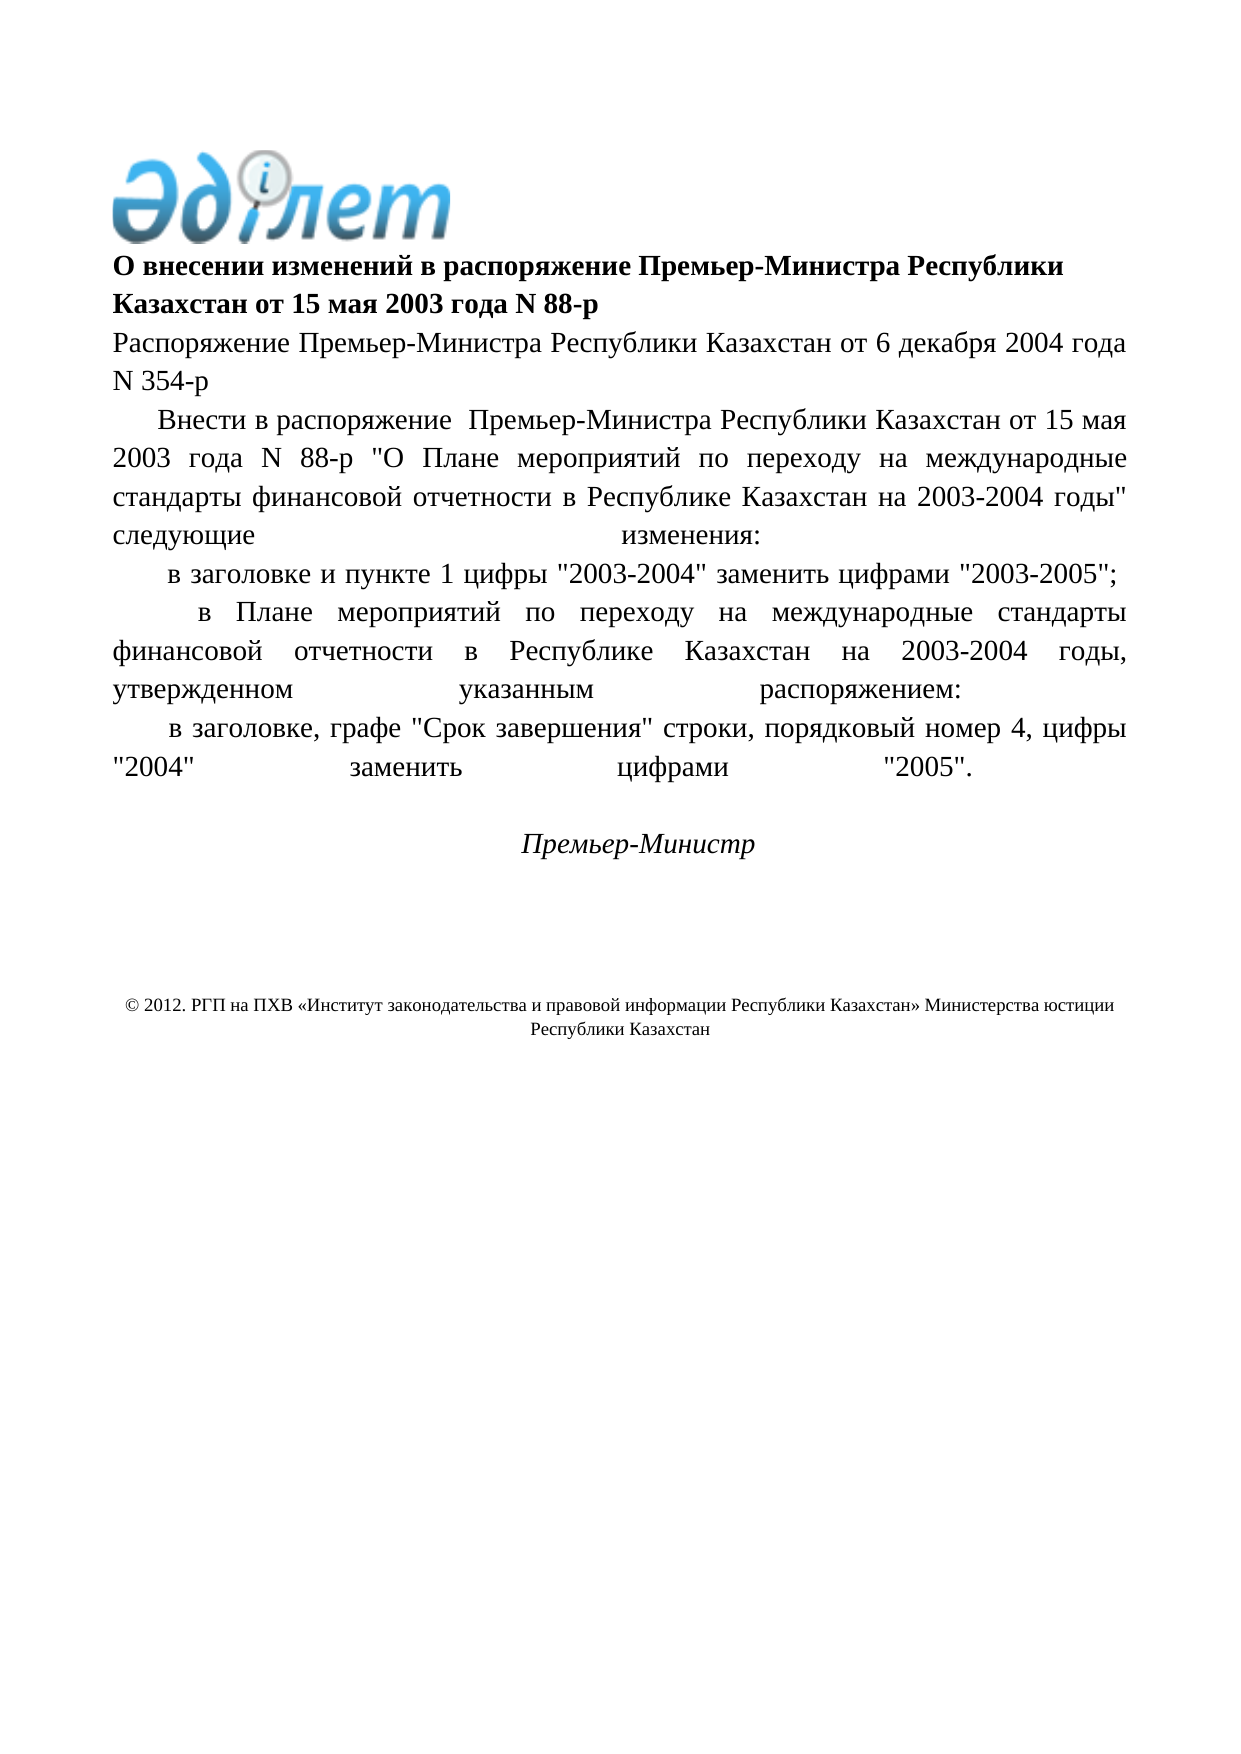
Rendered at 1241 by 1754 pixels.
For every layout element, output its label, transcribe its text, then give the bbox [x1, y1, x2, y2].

text Внести в распоряжение Премьер-Министра Республики Казахстан от 15 мая 2003 года N 88-р "О Плане мероприятий по переходу на международные стандарты финансовой отчетности в Республике Казахстан на 2003-2004 годы" следующие изменения: в заголовке и пункте 1 цифры "2003-2004" заменить цифрами "2003-2005"; в Плане мероприятий по переходу на международные стандарты финансовой отчетности в Республике Казахстан на 2003-2004 годы, утвержденном указанным распоряжением: в заголовке, графе "Срок завершения" строки, порядковый номер 4, цифры "2004" заменить цифрами "2005". Премьер-Министр [112, 402, 1128, 898]
text Распоряжение Премьер-Министра Республики Казахстан от 6 декабря 2004 года N 354-р [112, 325, 1128, 397]
text © 2012. РГП на ПХВ «Институт законодательства и правовой информации Республики Казахстан» Министерства юстиции Республики Казахстан [112, 993, 1128, 1040]
picture [112, 150, 451, 244]
text О внесении изменений в распоряжение Премьер-Министра Республики Казахстан от 15 мая 2003 года N 88-р [112, 248, 1128, 320]
